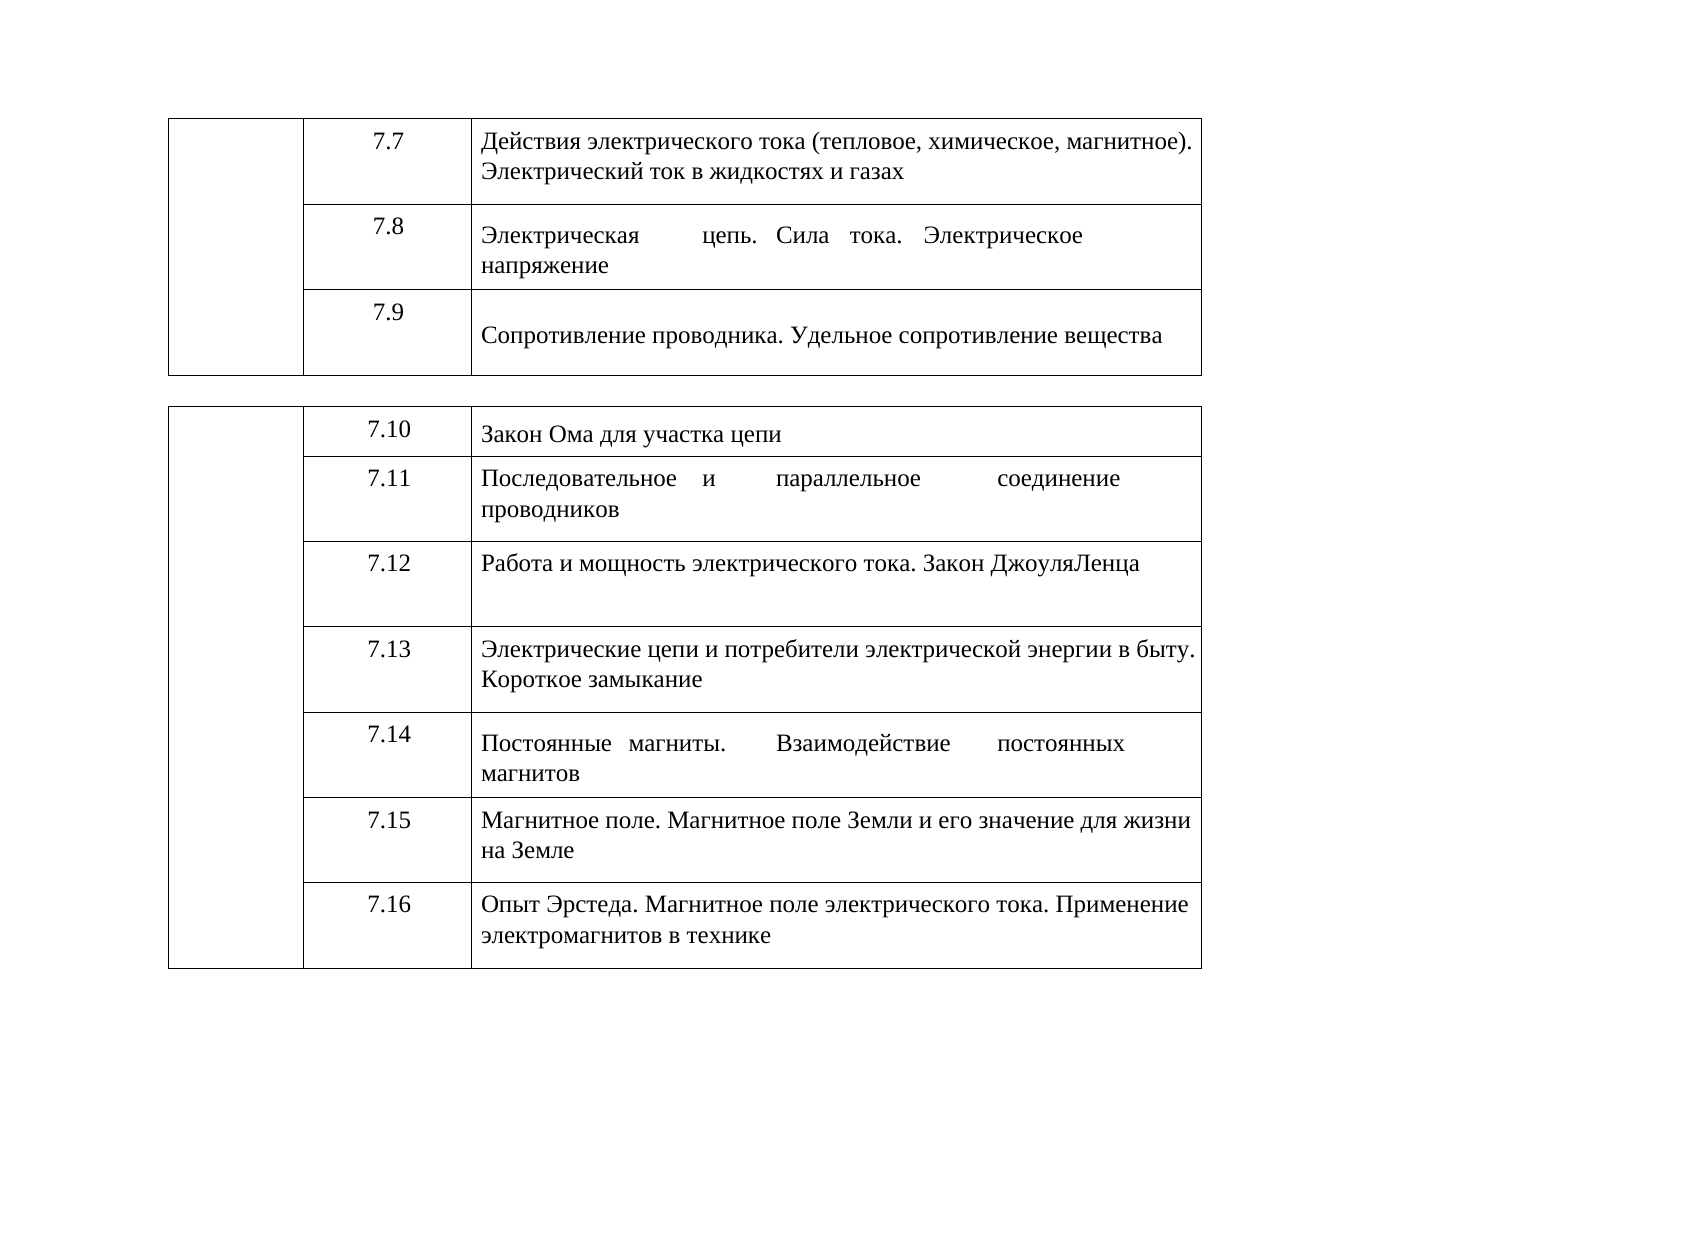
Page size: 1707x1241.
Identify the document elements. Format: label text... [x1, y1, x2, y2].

table_header [169, 407, 303, 967]
table_cell 7.7 [304, 119, 471, 204]
table_cell 7.9 [304, 290, 471, 375]
table_cell Магнитное поле. Магнитное поле Земли и его значение для жизни на Земле [472, 798, 1201, 882]
table_cell Сопротивление проводника. Удельное сопротивление вещества [472, 290, 1201, 375]
table_cell Работа и мощность электрического тока. Закон ДжоуляЛенца [472, 542, 1201, 626]
table_cell Постоянные магниты. Взаимодействие постоянных магнитов [472, 713, 1201, 797]
table_cell 7.13 [304, 627, 471, 712]
table_cell 7.15 [304, 798, 471, 882]
table_cell Последовательное и параллельное соединение проводников [472, 457, 1201, 541]
table_cell 7.12 [304, 542, 471, 626]
table_header Закон Ома для участка цепи [472, 407, 1201, 456]
table_cell 7.14 [304, 713, 471, 797]
table_cell Электрические цепи и потребители электрической энергии в быту. Короткое замыкание [472, 627, 1201, 712]
table_cell 7.11 [304, 457, 471, 541]
table_header 7.10 [304, 407, 471, 456]
table_cell 7.8 [304, 205, 471, 289]
table_cell Опыт Эрстеда. Магнитное поле электрического тока. Применение электромагнитов в технике [472, 883, 1201, 967]
table_cell 7.16 [304, 883, 471, 967]
table_cell Действия электрического тока (тепловое, химическое, магнитное). Электрический ток в жидкостях и газах [472, 119, 1201, 204]
table_cell Электрическая цепь. Сила тока. Электрическое напряжение [472, 205, 1201, 289]
